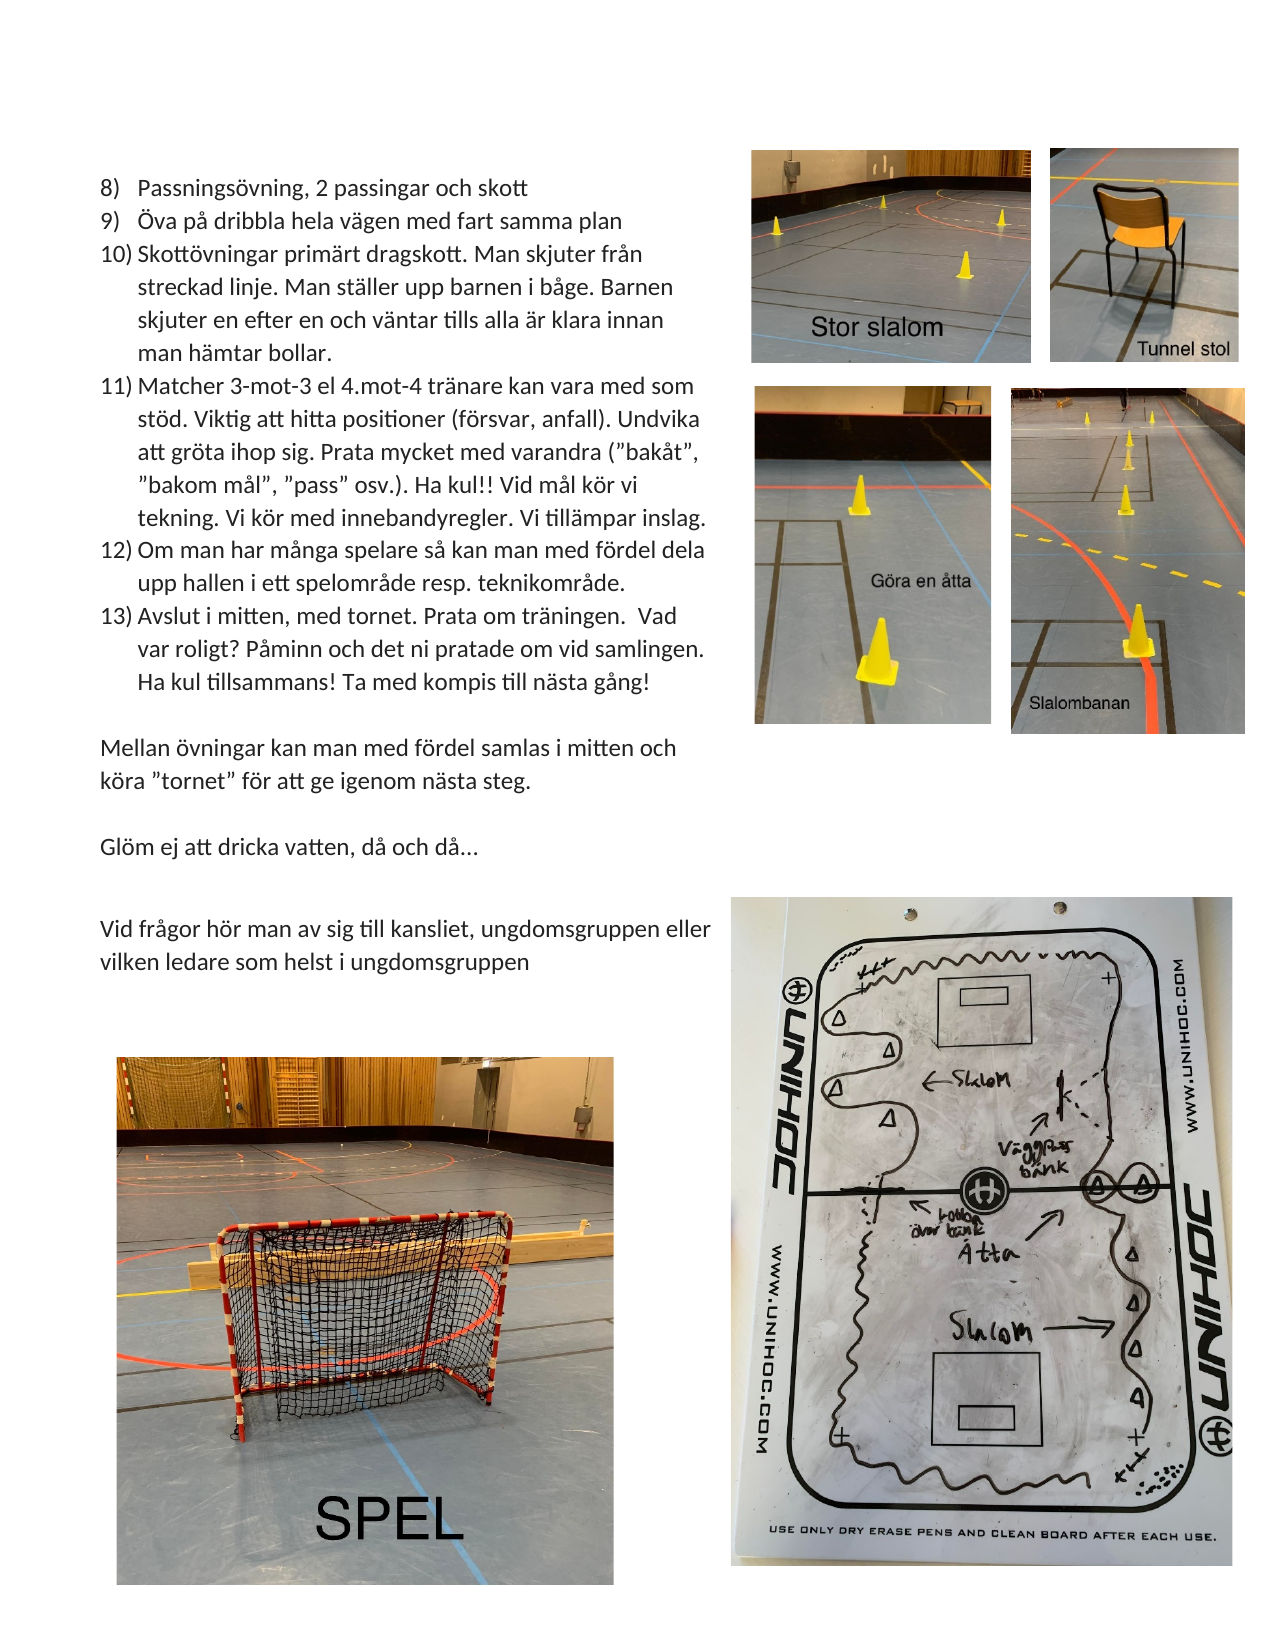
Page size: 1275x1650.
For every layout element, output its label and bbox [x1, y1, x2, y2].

picture [754, 386, 992, 724]
picture [1050, 148, 1239, 362]
picture [730, 897, 1233, 1566]
picture [116, 1057, 614, 1585]
picture [751, 150, 1031, 363]
picture [1011, 388, 1245, 734]
